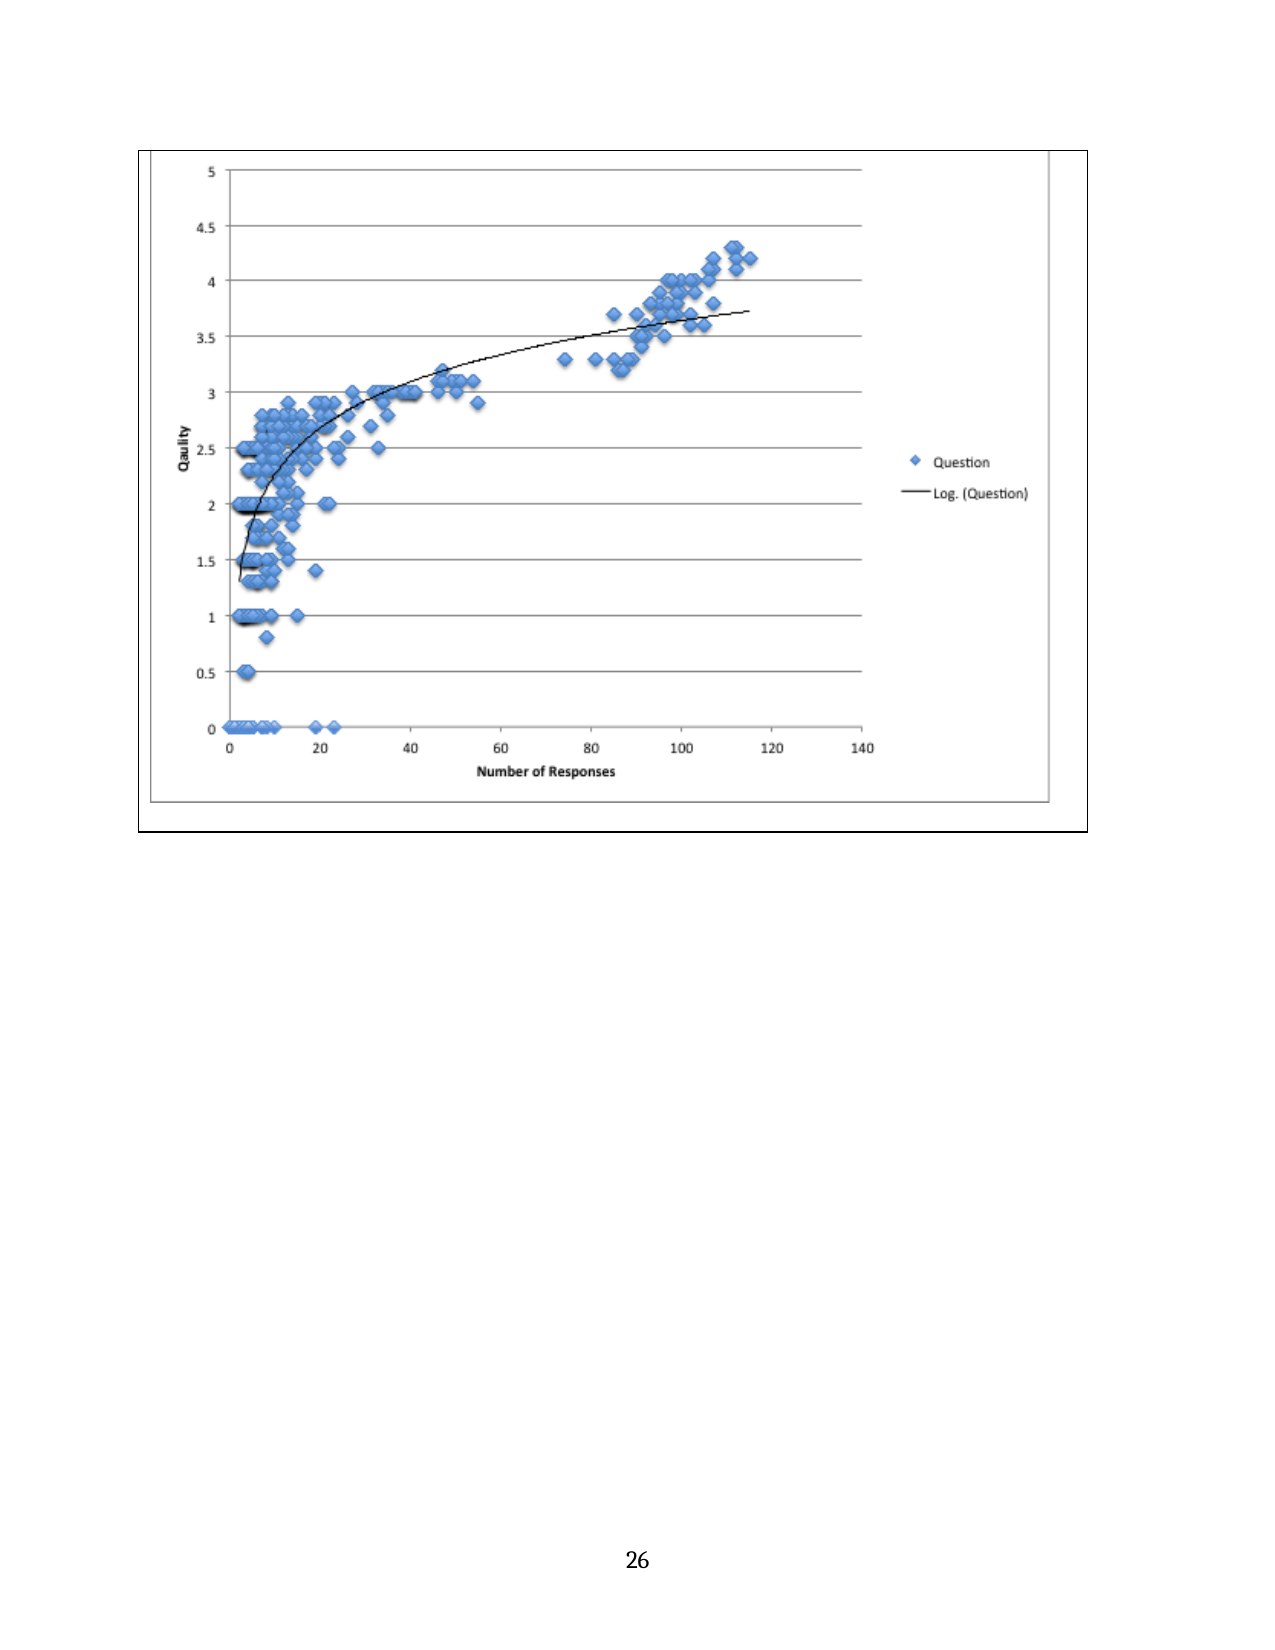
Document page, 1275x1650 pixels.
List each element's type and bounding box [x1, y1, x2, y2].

table_cell [139, 151, 1087, 831]
picture [150, 151, 1050, 803]
